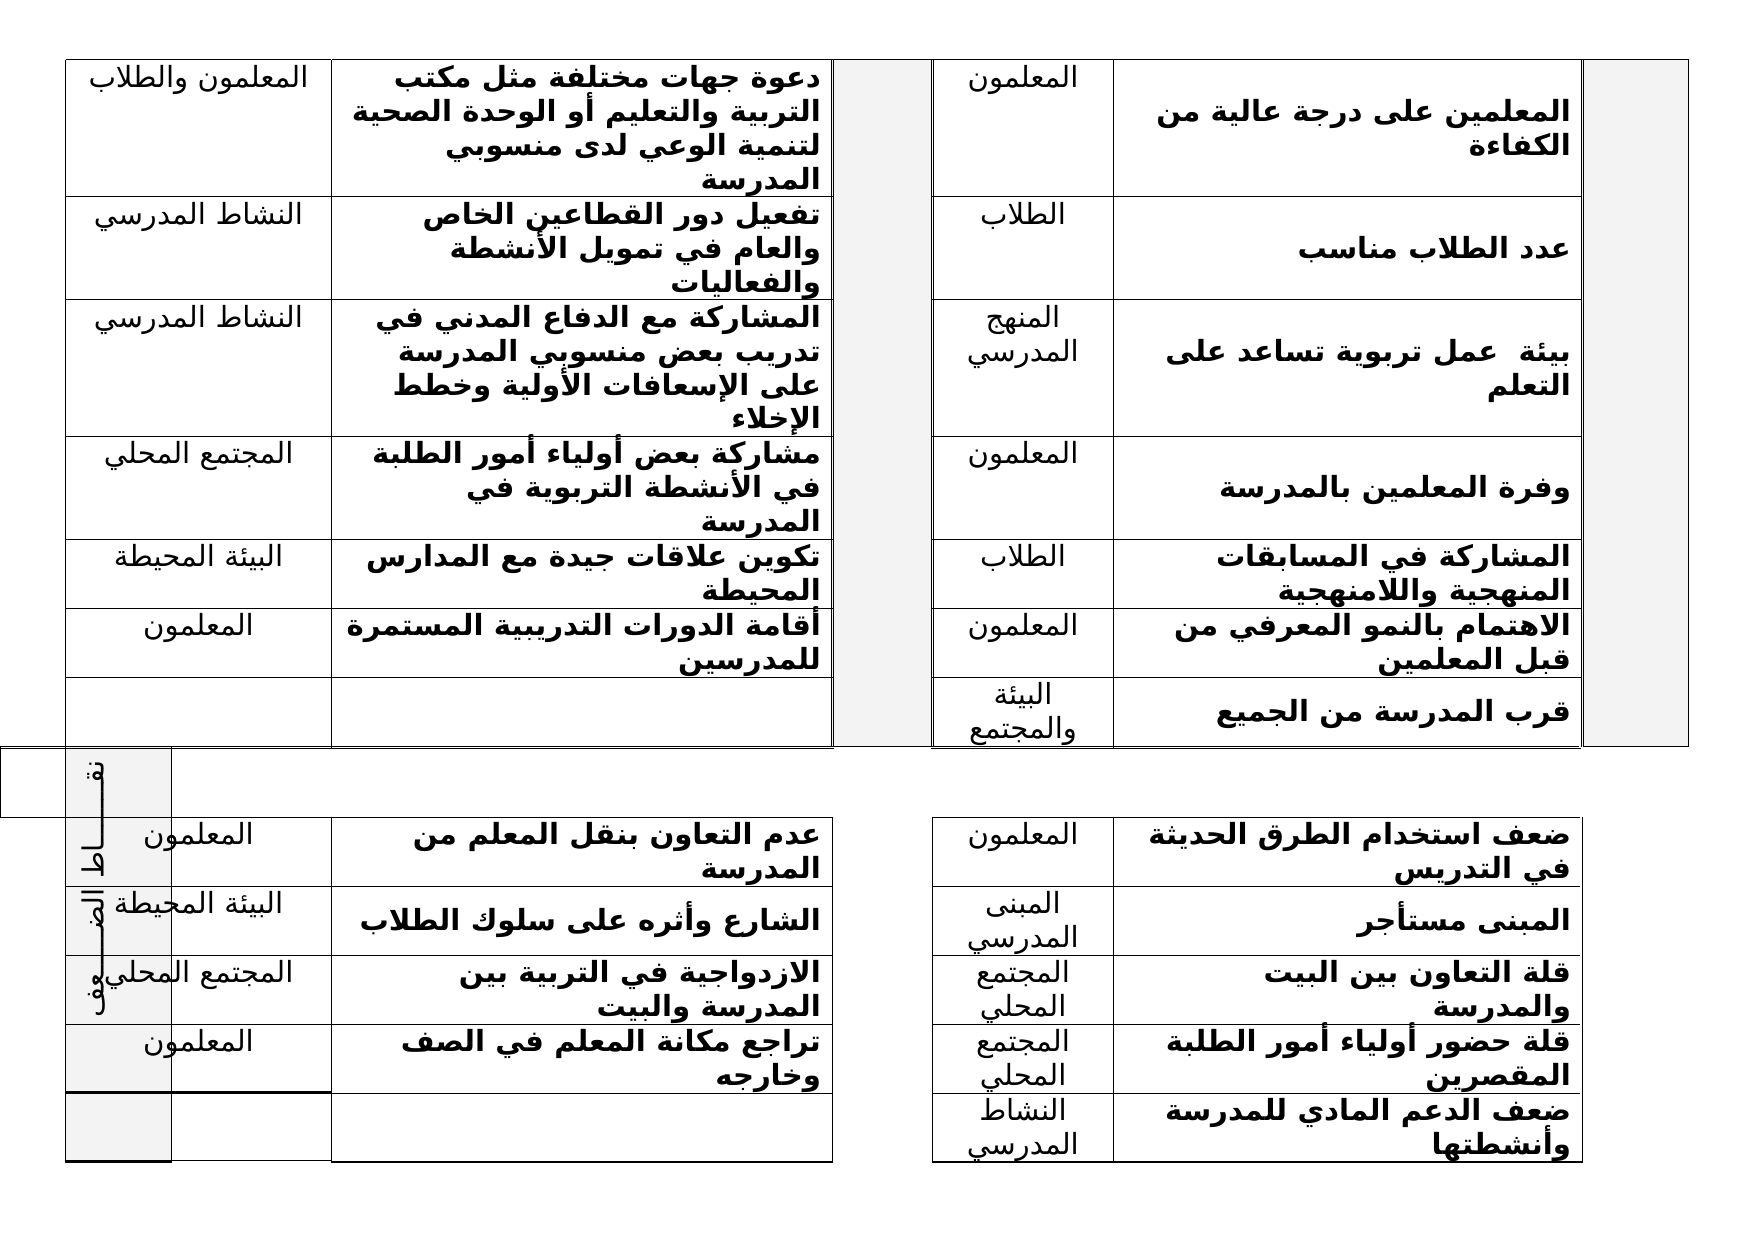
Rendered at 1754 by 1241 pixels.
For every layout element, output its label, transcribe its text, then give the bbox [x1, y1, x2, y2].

table_cell المعلمون [66, 818, 171, 886]
table_cell قلة التعاون بين البيت والمدرسة [1114, 955, 1582, 1023]
table_cell المعلمون [66, 1025, 171, 1091]
table_cell [332, 1094, 832, 1161]
table_cell المعلمون [933, 818, 1113, 886]
table_cell النشاط المدرسي [66, 197, 331, 299]
table_cell الازدواجية في التربية بين المدرسة والبيت [332, 956, 832, 1023]
table_cell [332, 678, 831, 746]
table_cell المنهج المدرسي [934, 300, 1113, 436]
table_cell وفرة المعلمين بالمدرسة [1114, 437, 1581, 539]
table_cell [66, 678, 331, 746]
table_cell مشاركة بعض أولياء أمور الطلبة في الأنشطة التربوية في المدرسة [332, 437, 831, 539]
table_cell البيئة المحيطة [66, 540, 331, 608]
table_cell المعلمون [934, 437, 1113, 539]
table_cell المبنى المدرسي [933, 887, 1113, 954]
table_cell المعلمون والطلاب [66, 59, 332, 196]
table_cell المشاركة في المسابقات المنهجية واللامنهجية [1114, 540, 1581, 608]
table_cell المجتمع المحلي [66, 437, 331, 539]
table_cell المجتمع المحلي [66, 956, 171, 1023]
table_cell البيئة المحيطة [66, 887, 171, 954]
table_cell قلة حضور أولياء أمور الطلبة المقصرين [1114, 1024, 1582, 1092]
table_cell عدم التعاون بنقل المعلم من المدرسة [332, 818, 832, 886]
table_cell المعلمون [66, 609, 331, 677]
table_cell المشاركة مع الدفاع المدني في تدريب بعض منسوبي المدرسة على الإسعافات الأولية وخطط الإخلاء [332, 300, 831, 436]
table_cell المعلمون [172, 1025, 331, 1091]
table_cell البيئة المحيطة [172, 887, 331, 954]
table_cell المجتمع المحلي [172, 956, 331, 1023]
table_cell [66, 1094, 171, 1160]
table_cell الشارع وأثره على سلوك الطلاب [332, 887, 832, 954]
table_cell عدد الطلاب مناسب [1114, 197, 1581, 299]
table_cell النشاط المدرسي [933, 1094, 1113, 1161]
table_cell المعلمون [934, 60, 1113, 196]
table_cell تراجع مكانة المعلم في الصف وخارجه [332, 1025, 832, 1092]
table_cell الطلاب [934, 197, 1113, 299]
table_cell نقـــــــاط الضـــــعف [66, 749, 171, 817]
table_cell ضعف الدعم المادي للمدرسة وأنشطتها [1114, 1093, 1582, 1161]
table_cell تفعيل دور القطاعين الخاص والعام في تمويل الأنشطة والفعاليات [332, 197, 831, 299]
table_cell قرب المدرسة من الجميع [1114, 678, 1581, 746]
table_cell المعلمين على درجة عالية من الكفاءة [1114, 60, 1581, 196]
table_cell المجتمع المحلي [933, 1025, 1113, 1092]
table_cell المعلمون [934, 609, 1113, 677]
table_cell المجتمع المحلي [933, 956, 1113, 1023]
table_cell [172, 1094, 331, 1160]
table_cell المبنى مستأجر [1114, 886, 1582, 954]
table_cell الاهتمام بالنمو المعرفي من قبل المعلمين [1114, 609, 1581, 677]
table_cell النشاط المدرسي [66, 300, 331, 436]
table_cell الطلاب [934, 540, 1113, 608]
table_cell البيئة والمجتمع [934, 678, 1113, 746]
table_cell أقامة الدورات التدريبية المستمرة للمدرسين [332, 609, 831, 677]
table_cell ضعف استخدام الطرق الحديثة في التدريس [1114, 817, 1582, 886]
table_cell تكوين علاقات جيدة مع المدارس المحيطة [332, 540, 831, 608]
table_cell بيئة عمل تربوية تساعد على التعلم [1114, 300, 1581, 436]
table_cell المعلمون [172, 818, 331, 886]
table_cell دعوة جهات مختلفة مثل مكتب التربية والتعليم أو الوحدة الصحية لتنمية الوعي لدى منسوبي المدرسة [332, 60, 831, 196]
